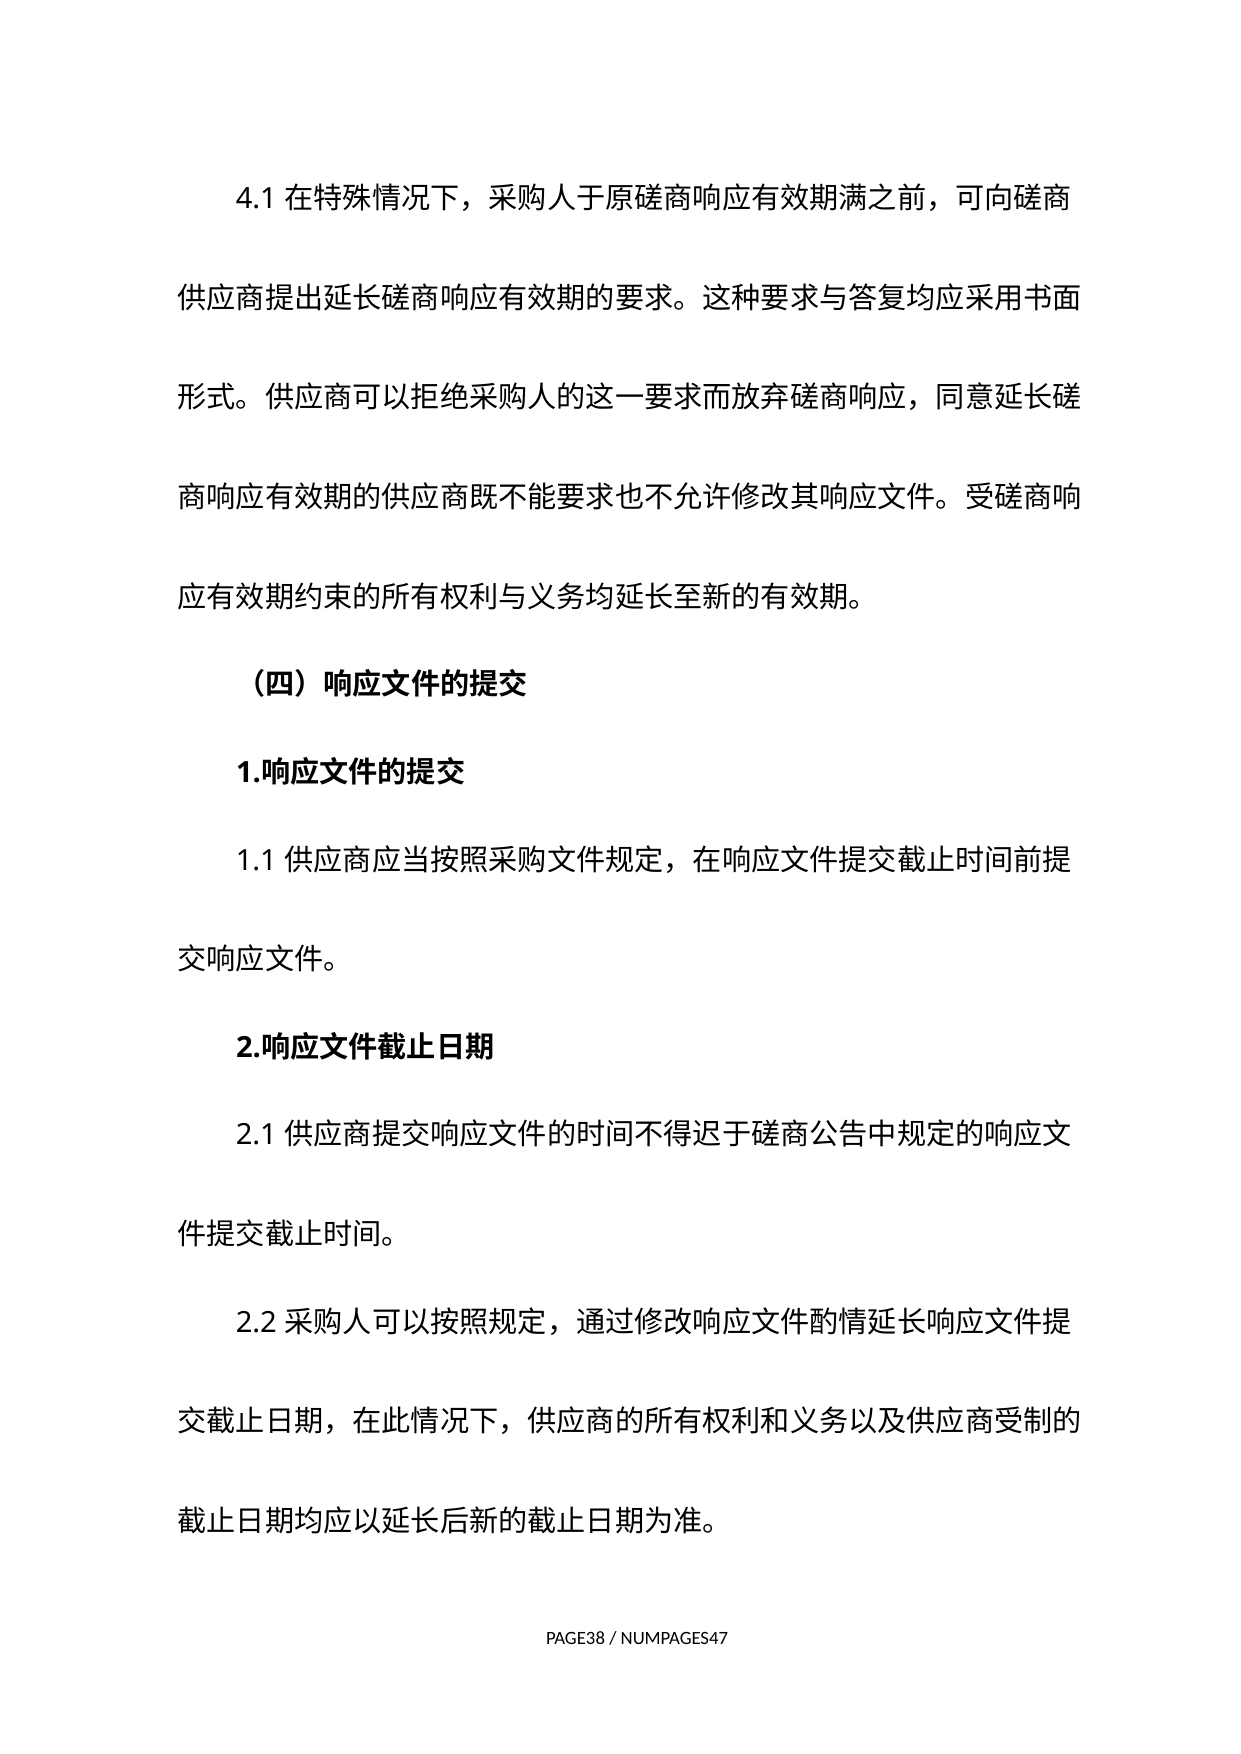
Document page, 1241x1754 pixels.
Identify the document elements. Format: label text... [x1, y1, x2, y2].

text 1.1 供应商应当按照采购文件规定，在响应文件提交截止时间前提交响应文件。 [177, 824, 1092, 990]
text （四）响应文件的提交 [177, 649, 1092, 715]
text 1.响应文件的提交 [177, 736, 1092, 803]
text 2.2 采购人可以按照规定，通过修改响应文件酌情延长响应文件提交截止日期，在此情况下，供应商的所有权利和义务以及供应商受制的截止日期均应以延长后新的截止日期为准。 [177, 1286, 1092, 1552]
text 2.1 供应商提交响应文件的时间不得迟于磋商公告中规定的响应文件提交截止时间。 [177, 1099, 1092, 1265]
text 4.1 在特殊情况下，采购人于原磋商响应有效期满之前，可向磋商供应商提出延长磋商响应有效期的要求。这种要求与答复均应采用书面形式。供应商可以拒绝采购人的这一要求而放弃磋商响应，同意延长磋商响应有效期的供应商既不能要求也不允许修改其响应文件。受磋商响应有效期约束的所有权利与义务均延长至新的有效期。 [177, 162, 1092, 628]
text 2.响应文件截止日期 [177, 1011, 1092, 1078]
